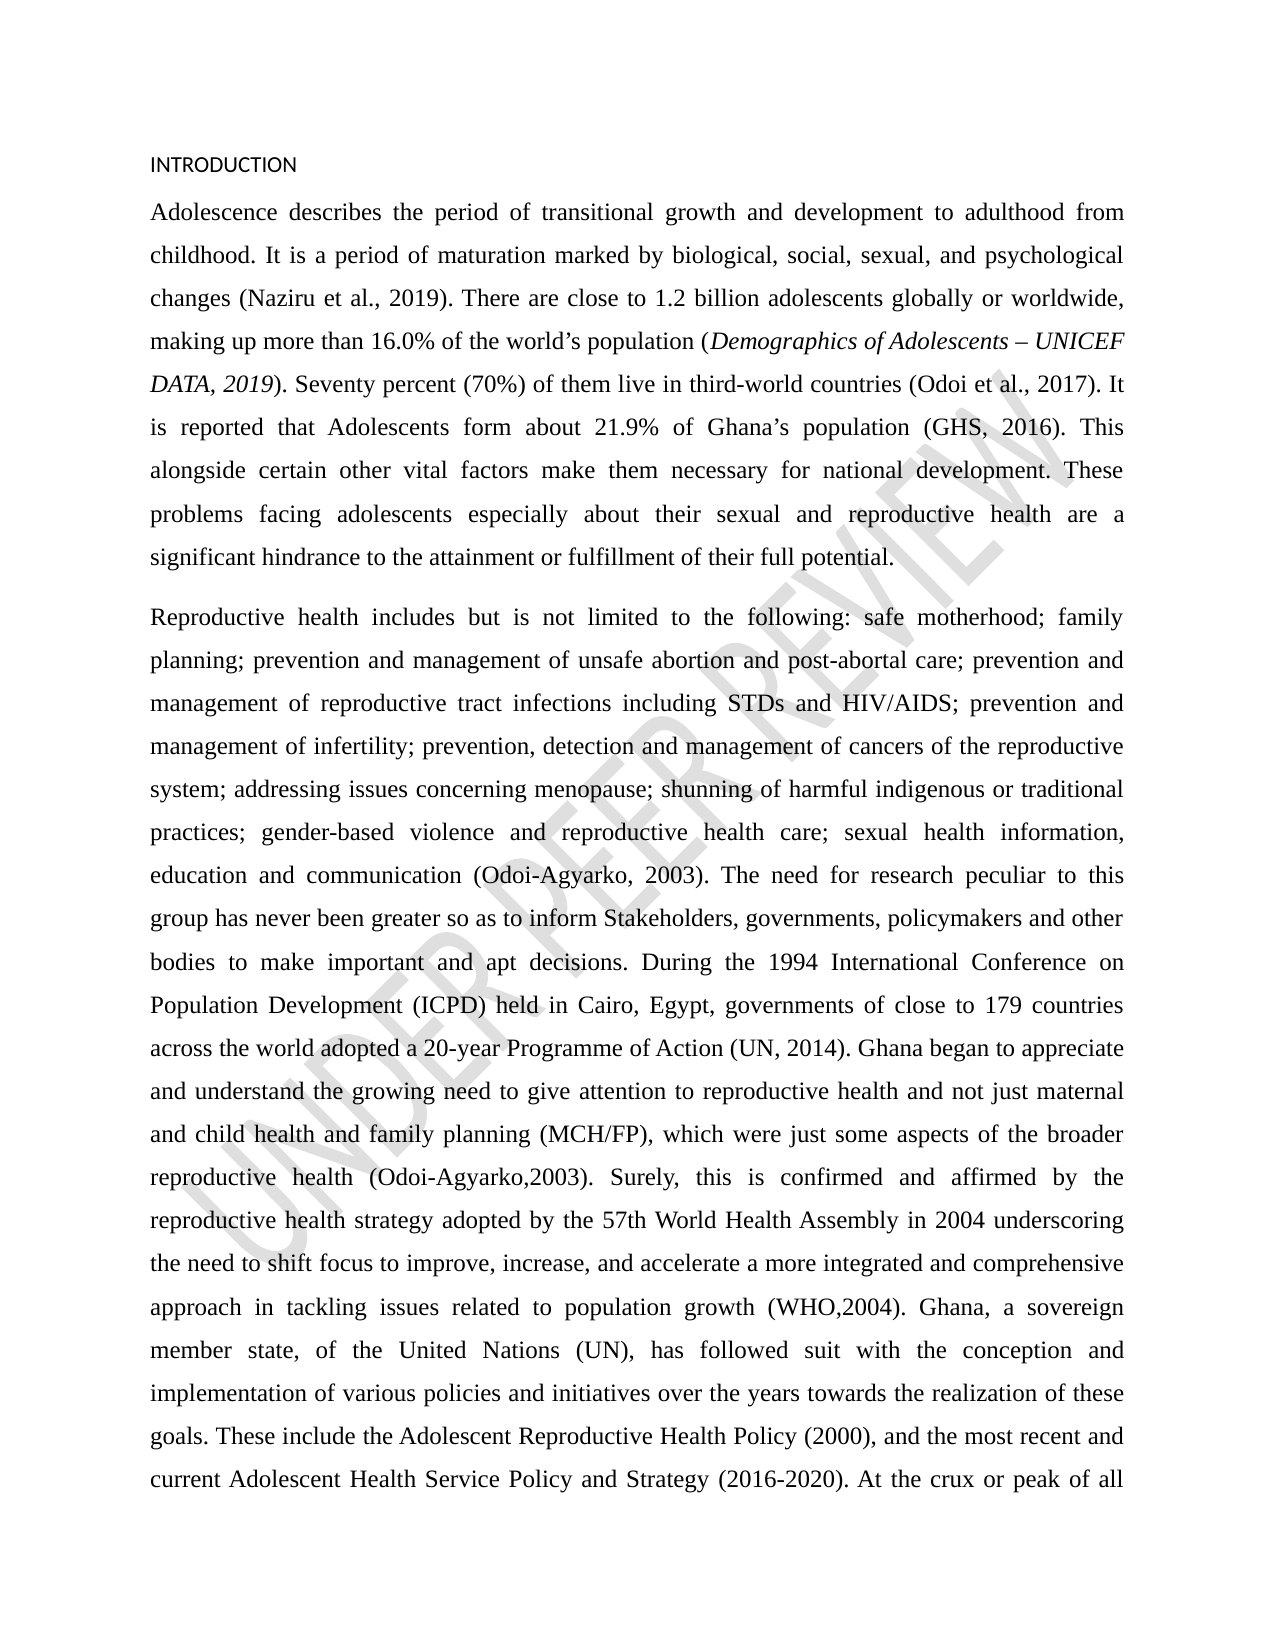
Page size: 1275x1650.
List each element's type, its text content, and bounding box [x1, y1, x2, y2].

text Adolescence describes the period of transitional growth and development to adulthood from childhood. It is a period of maturation marked by biological, social, sexual, and psychological changes (Naziru et al., 2019). There are close to 1.2 billion adolescents globally or worldwide, making up more than 16.0% of the world’s population (Demographics of Adolescents – UNICEF DATA, 2019). Seventy percent (70%) of them live in third-world countries (Odoi et al., 2017). It is reported that Adolescents form about 21.9% of Ghana’s population (GHS, 2016). This alongside certain other vital factors make them necessary for national development. These problems facing adolescents especially about their sexual and reproductive health are a significant hindrance to the attainment or fulfillment of their full potential. [150, 197, 1125, 571]
text INTRODUCTION [150, 150, 1125, 178]
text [150, 602, 1125, 1493]
